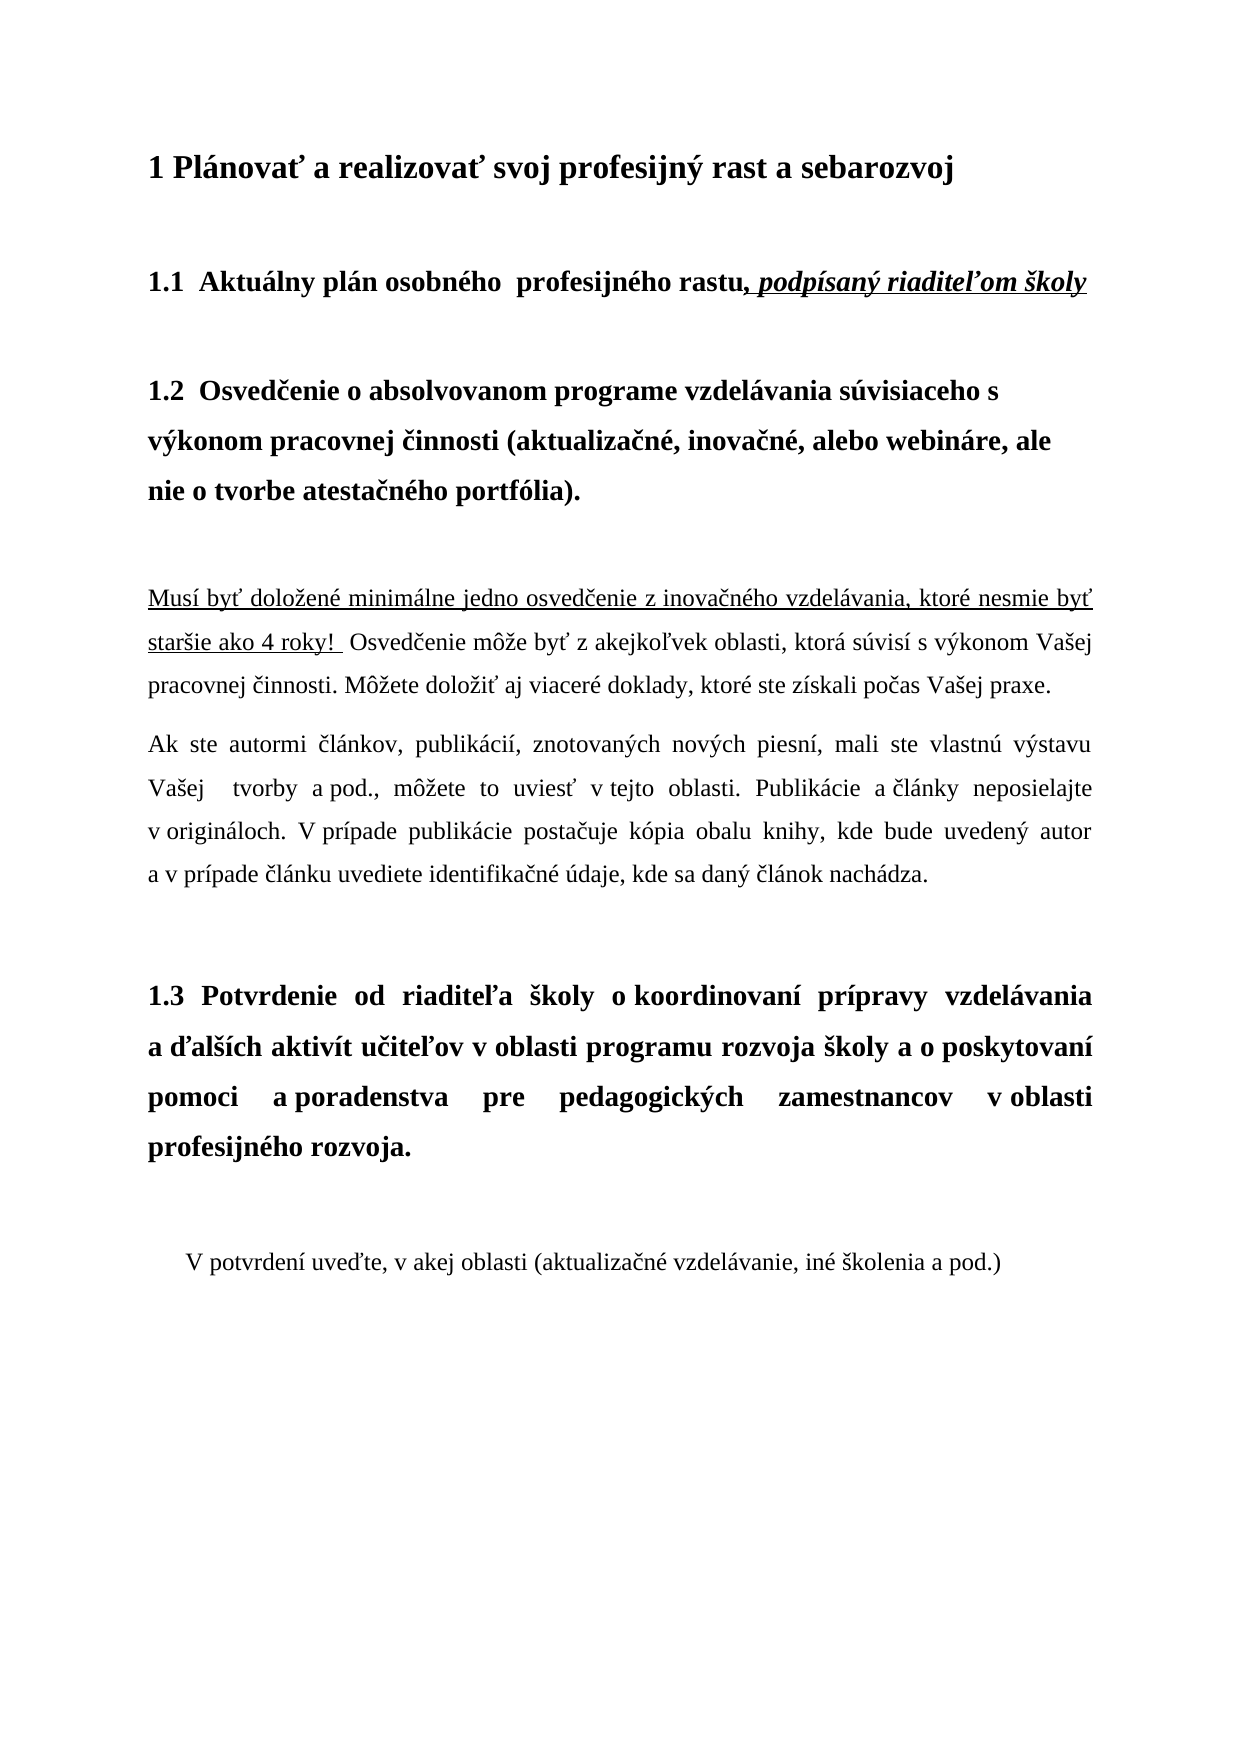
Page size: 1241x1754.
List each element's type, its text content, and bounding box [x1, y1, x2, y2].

text Ak ste autormi článkov, publikácií, znotovaných nových piesní, mali ste vlastnú výstavu Vašej tvorby a pod., môžete to uviesť v tejto oblasti. Publikácie a články neposielajte v origináloch. V prípade publikácie postačuje kópia obalu knihy, kde bude uvedený autor a v prípade článku uvediete identifikačné údaje, kde sa daný článok nachádza. [148, 729, 1093, 888]
subtitle 1 Plánovať a realizovať svoj profesijný rast a sebarozvoj [148, 148, 1093, 186]
subtitle 1.2 Osvedčenie o absolvovanom programe vzdelávania súvisiaceho s výkonom pracovnej činnosti (aktualizačné, inovačné, alebo webináre, ale nie o tvorbe atestačného portfólia). [148, 373, 1093, 507]
subtitle 1.1 Aktuálny plán osobného profesijného rastu, podpísaný riaditeľom školy [148, 264, 1093, 297]
text 1.3 Potvrdenie od riaditeľa školy o koordinovaní prípravy vzdelávania a ďalších aktivít učiteľov v oblasti programu rozvoja školy a o poskytovaní pomoci a poradenstva pre pedagogických zamestnancov v oblasti profesijného rozvoja. [148, 978, 1093, 1163]
list V potvrdení uveďte, v akej oblasti (aktualizačné vzdelávanie, iné školenia a pod.) [185, 1247, 1093, 1275]
text Musí byť doložené minimálne jedno osvedčenie z inovačného vzdelávania, ktoré nesmie byť staršie ako 4 roky! Osvedčenie môže byť z akejkoľvek oblasti, ktorá súvisí s výkonom Vašej pracovnej činnosti. Môžete doložiť aj viaceré doklady, ktoré ste získali počas Vašej praxe. [148, 610, 1093, 698]
text Musí byť doložené minimálne jedno osvedčenie z inovačného vzdelávania, ktoré nesmie byť staršie ako 4 roky! Osvedčenie môže byť z akejkoľvek oblasti, ktorá súvisí s výkonom Vašej pracovnej činnosti. Môžete doložiť aj viaceré doklady, ktoré ste získali počas Vašej praxe. [148, 583, 1093, 608]
